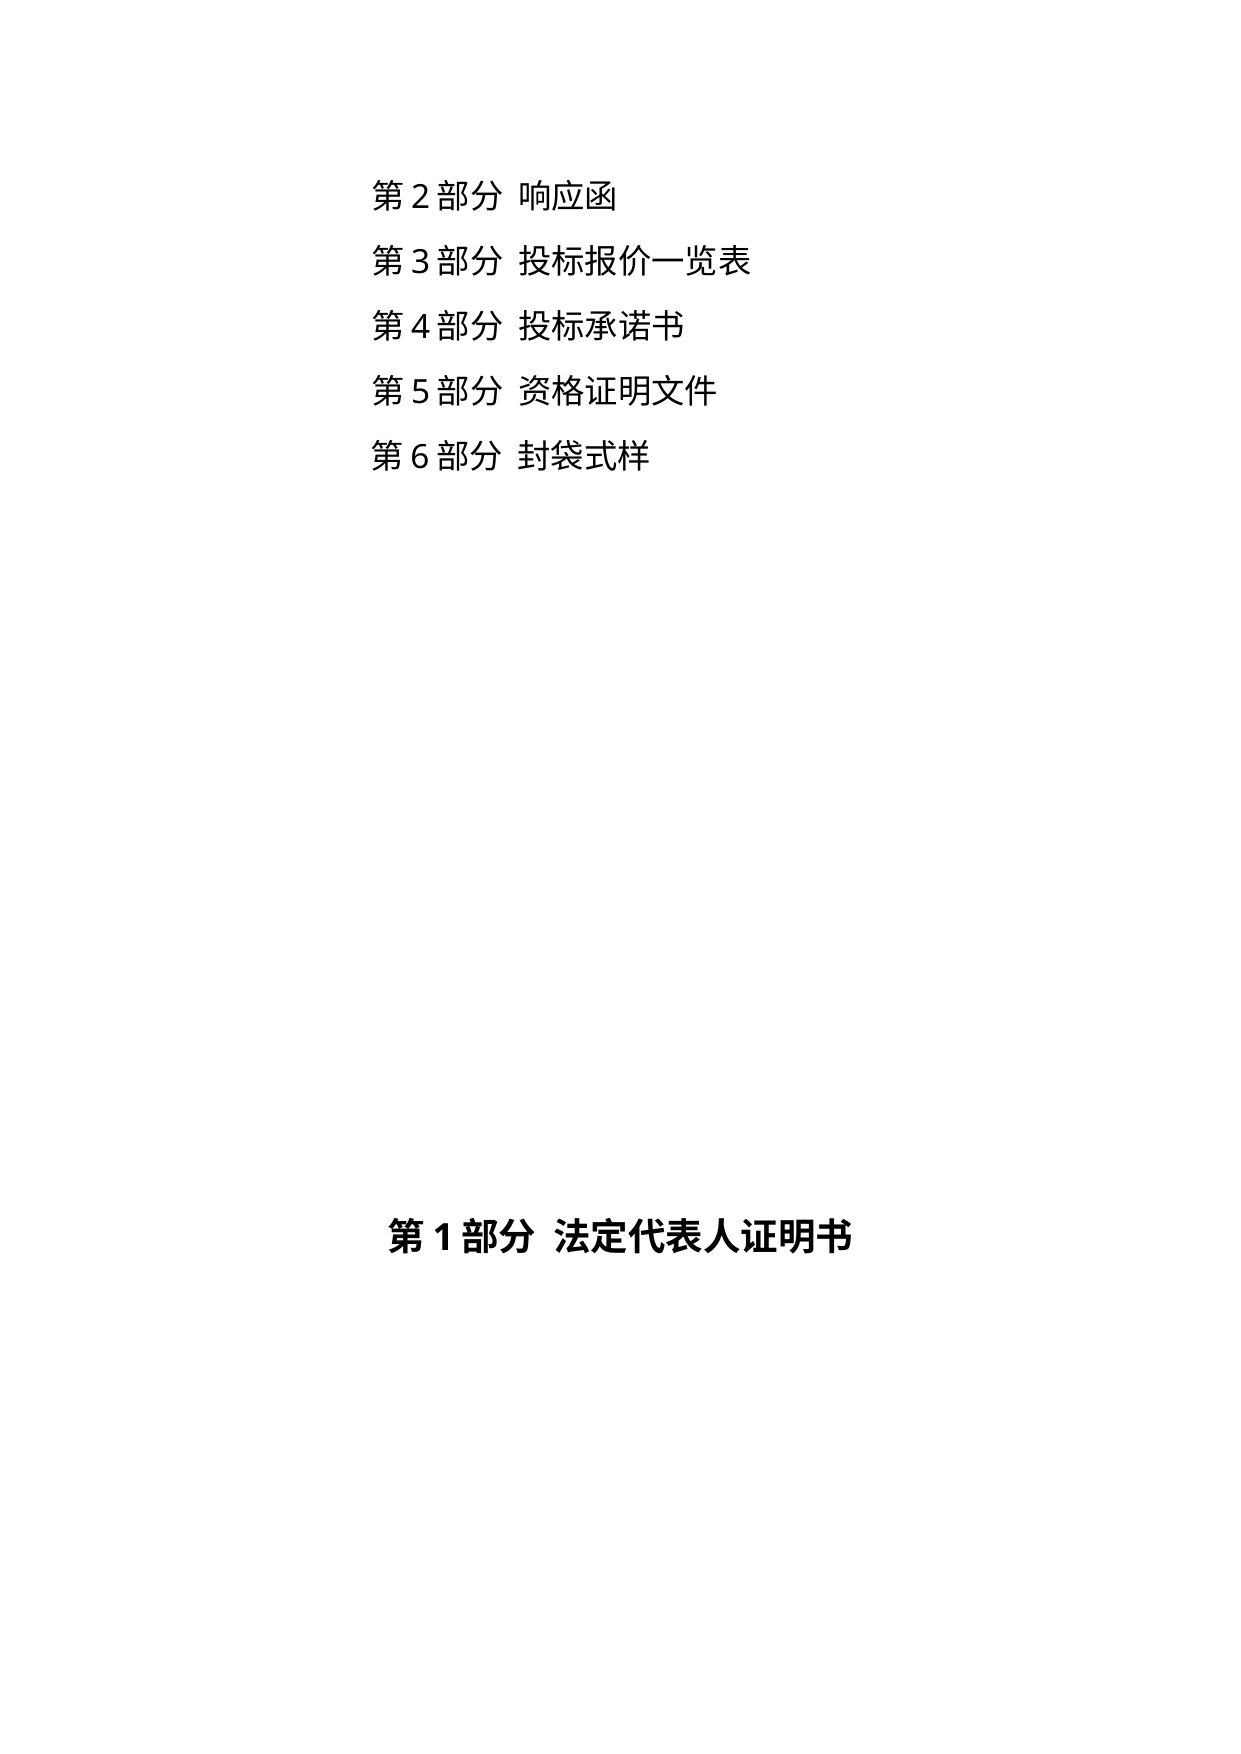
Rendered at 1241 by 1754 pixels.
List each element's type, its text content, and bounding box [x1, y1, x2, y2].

text 第2部分 响应函 [187, 162, 1053, 227]
text 第4部分 投标承诺书 [187, 292, 1053, 357]
text 第3部分 投标报价一览表 [187, 227, 1053, 292]
text 第1部分 法定代表人证明书 [187, 1202, 1053, 1267]
text 第5部分 资格证明文件 [187, 357, 1053, 422]
text 第6部分 封袋式样 [187, 422, 1053, 487]
